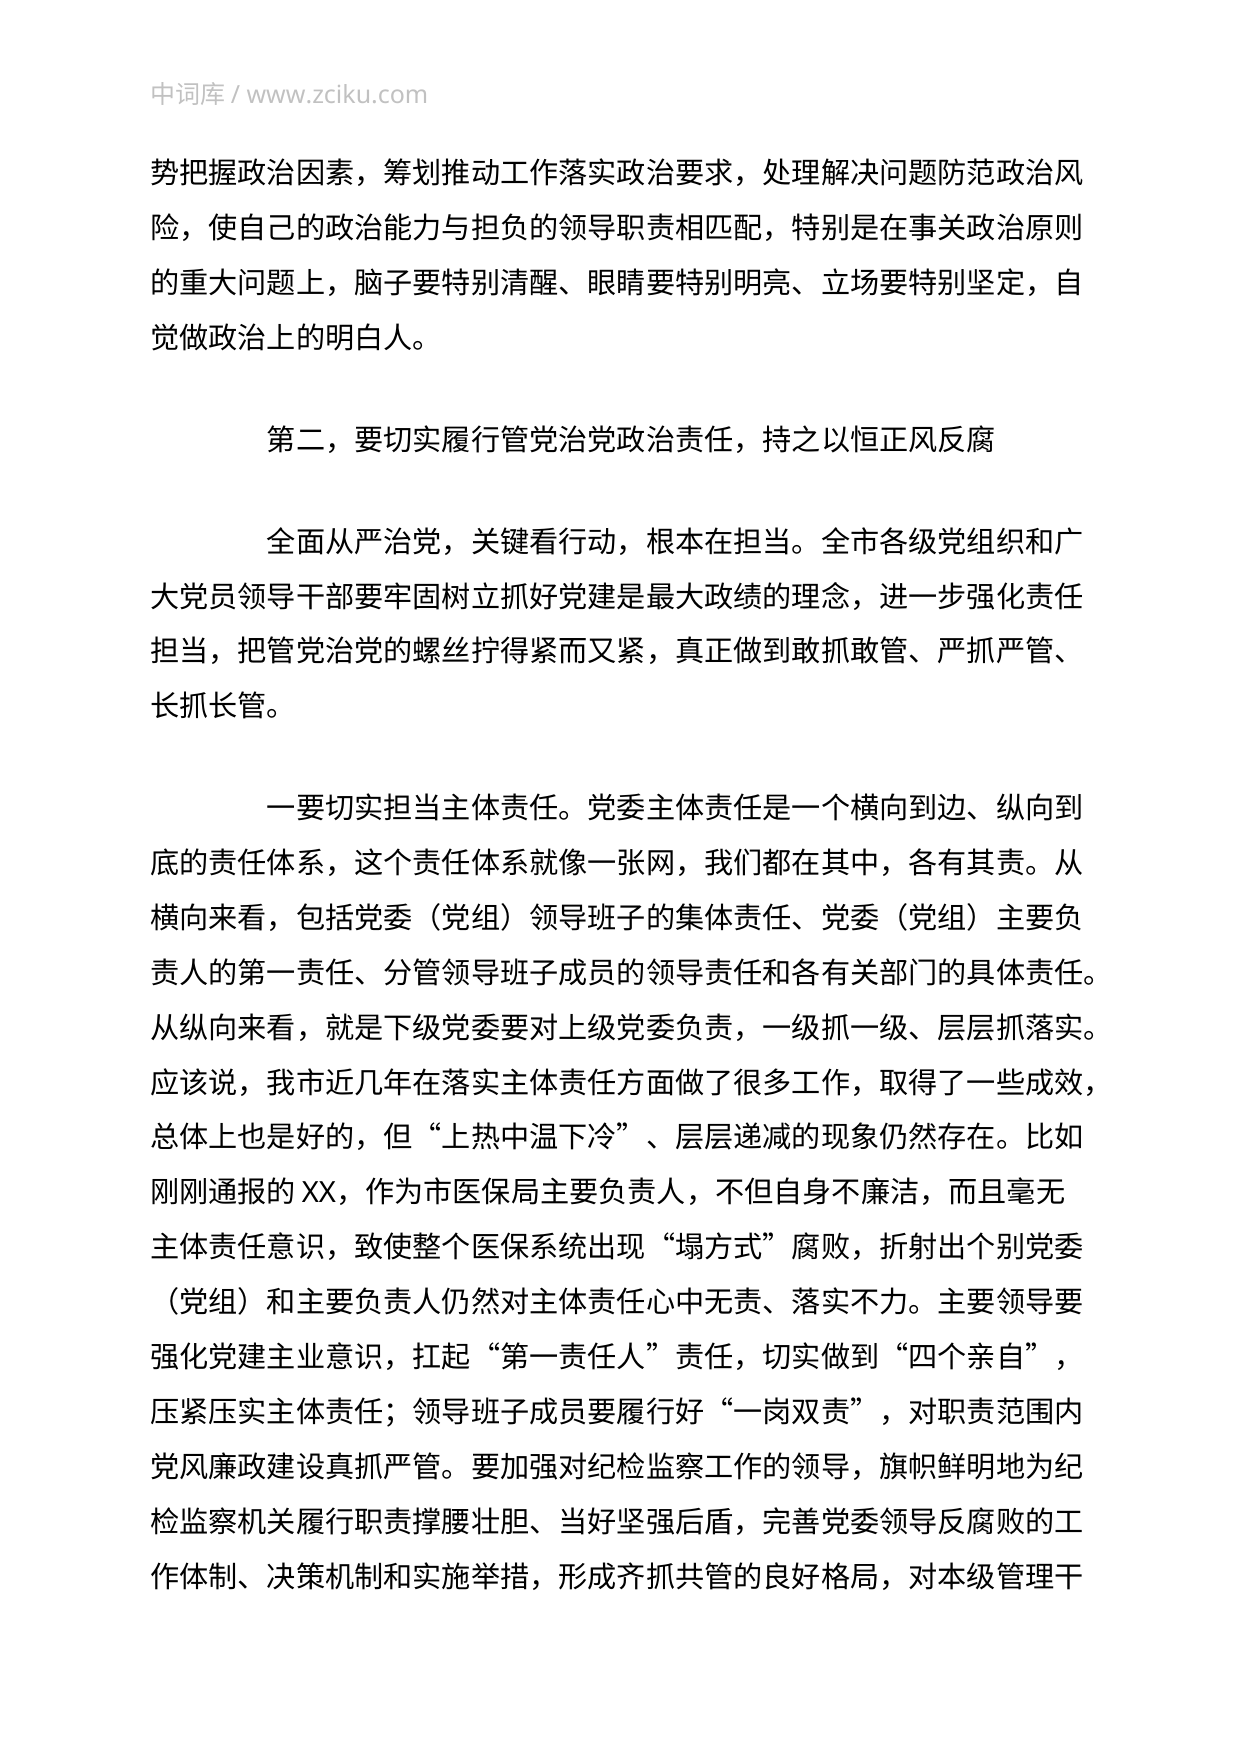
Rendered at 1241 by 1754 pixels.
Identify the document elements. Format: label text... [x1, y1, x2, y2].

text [150, 150, 1090, 357]
text 全面从严治党，关键看行动，根本在担当。全市各级党组织和广大党员领导干部要牢固树立抓好党建是最大政绩的理念，进一步强化责任担当，把管党治党的螺丝拧得紧而又紧，真正做到敢抓敢管、严抓严管、长抓长管。 [150, 518, 1090, 725]
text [150, 785, 1090, 1596]
text 第二，要切实履行管党治党政治责任，持之以恒正风反腐 [150, 416, 1090, 459]
